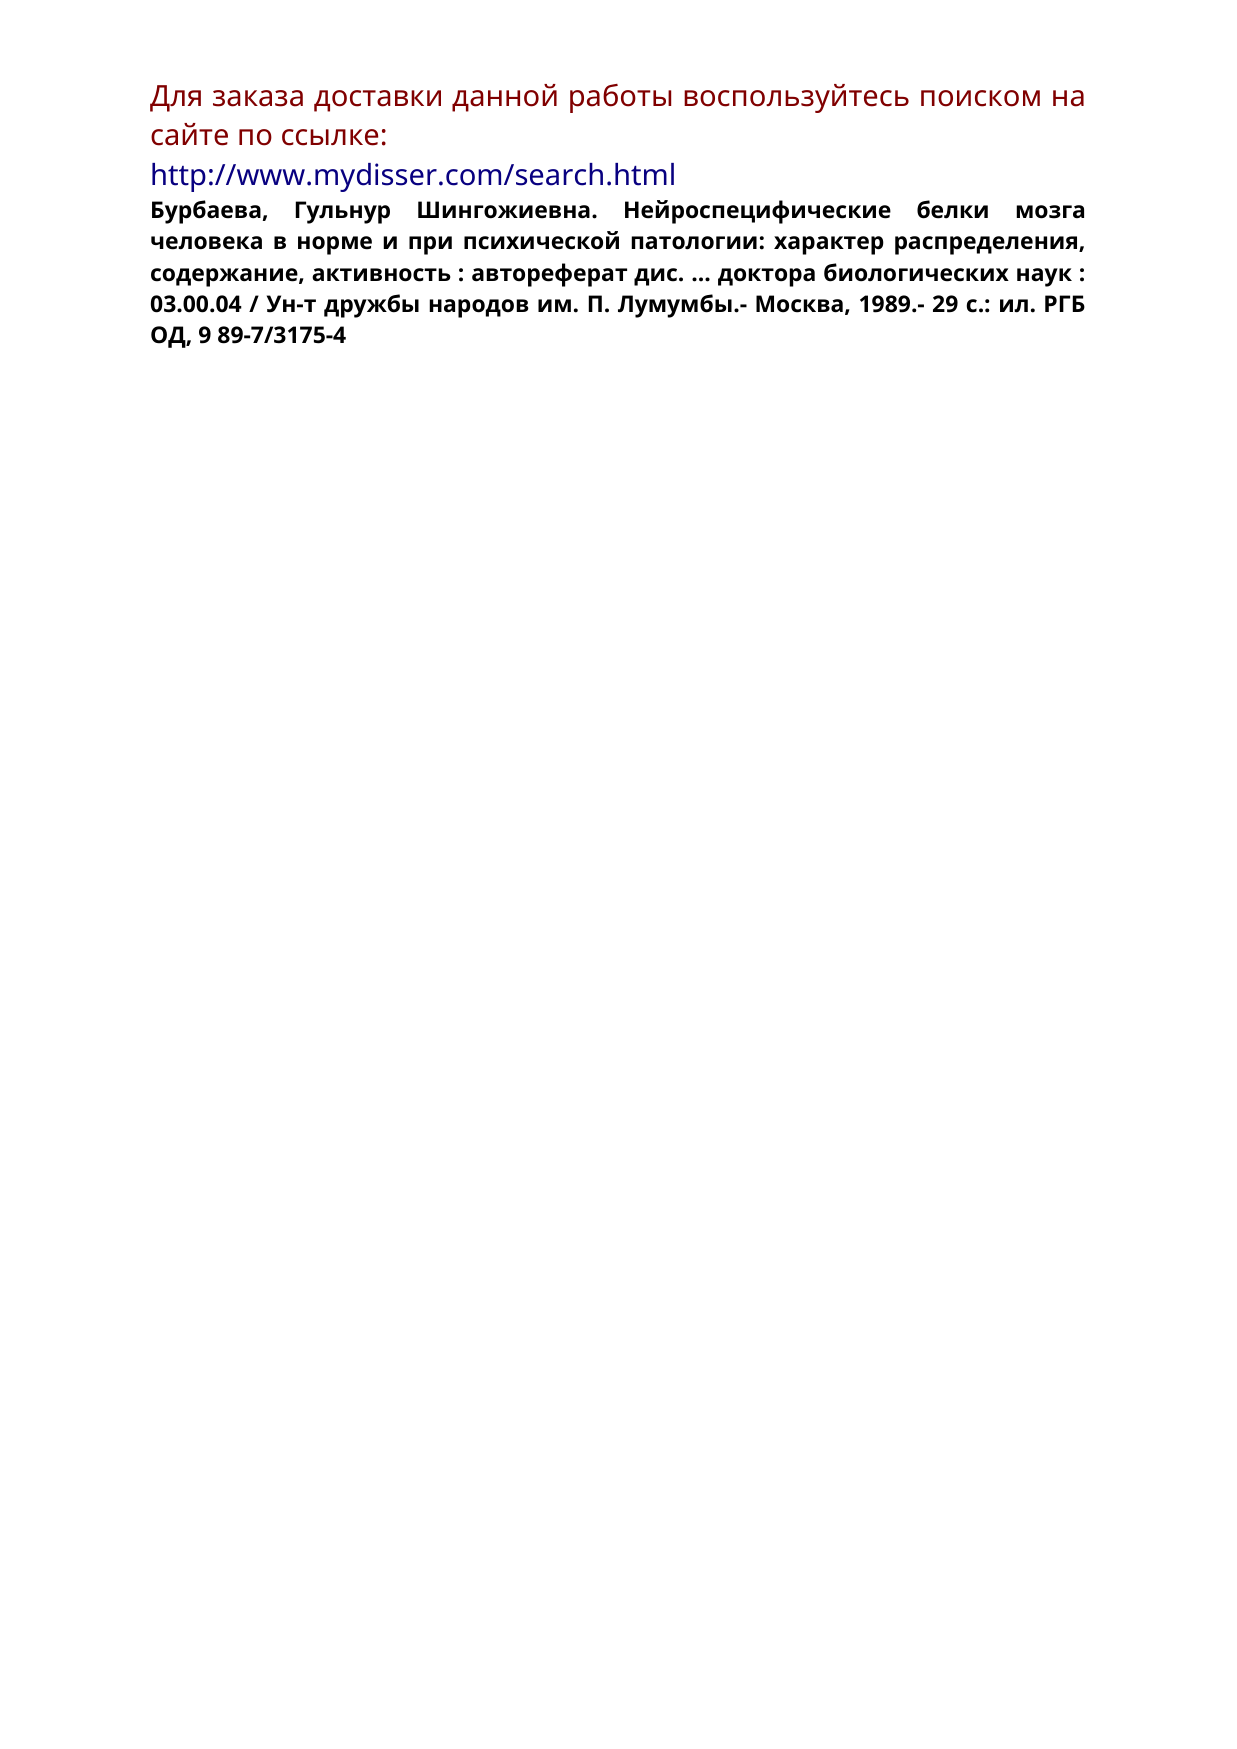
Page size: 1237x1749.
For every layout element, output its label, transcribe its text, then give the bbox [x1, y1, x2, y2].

text Бурбаева, Гульнур Шингожиевна. Нейроспецифические белки мозга человека в норме и при психической патологии: характер распределения, содержание, активность : автореферат дис. ... доктора биологических наук : 03.00.04 / Ун-т дружбы народов им. П. Лумумбы.- Москва, 1989.- 29 с.: ил. РГБ ОД, 9 89-7/3175-4 [150, 194, 1086, 350]
